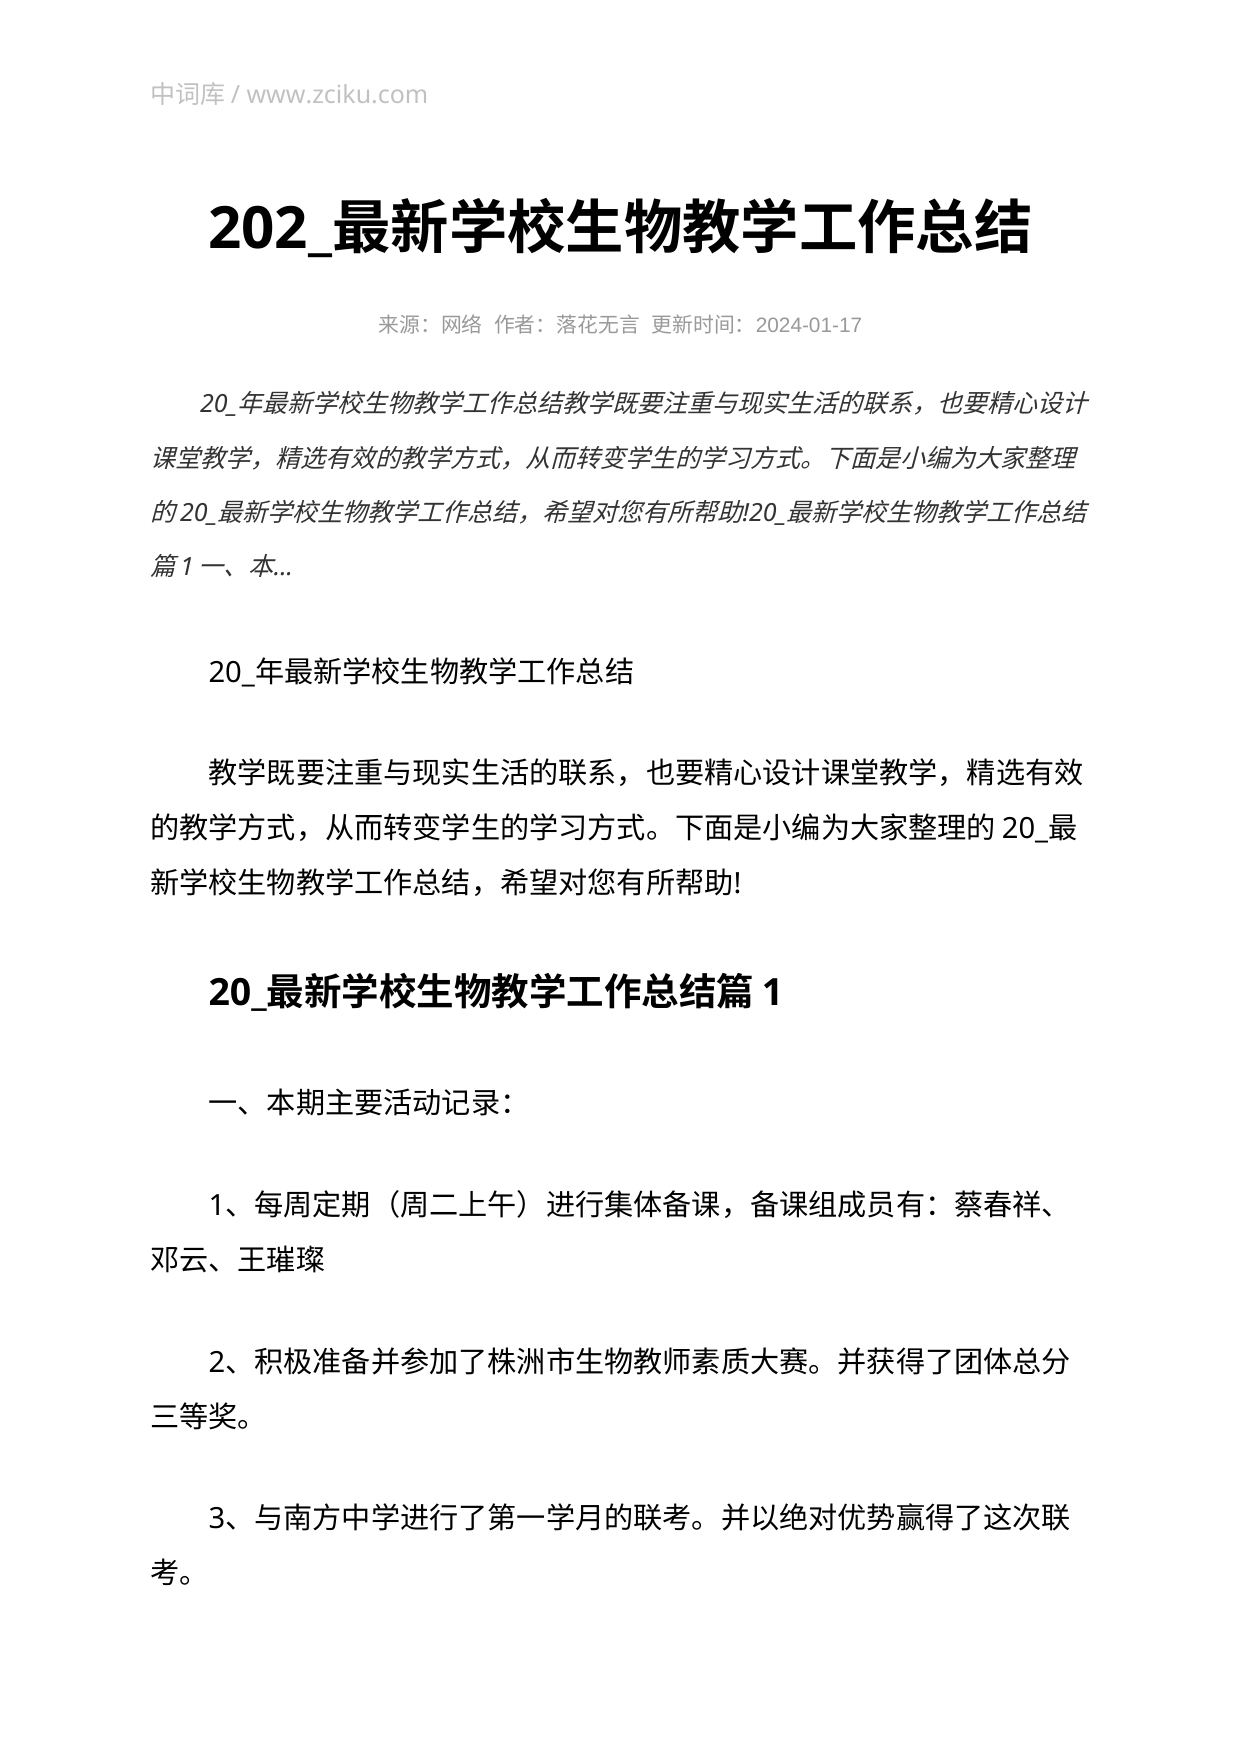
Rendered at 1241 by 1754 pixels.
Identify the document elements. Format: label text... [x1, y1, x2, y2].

text 20_年最新学校生物教学工作总结 [150, 648, 1090, 691]
text 20_最新学校生物教学工作总结篇1 [150, 962, 1090, 1016]
text 1、每周定期（周二上午）进行集体备课，备课组成员有：蔡春祥、邓云、王璀璨 [150, 1181, 1090, 1279]
text 20_年最新学校生物教学工作总结教学既要注重与现实生活的联系，也要精心设计课堂教学，精选有效的教学方式，从而转变学生的学习方式。下面是小编为大家整理的20_最新学校生物教学工作总结，希望对您有所帮助!20_最新学校生物教学工作总结篇1一、本... [150, 384, 1090, 583]
text 来源：网络 作者：落花无言 更新时间：2024-01-17 [150, 313, 1090, 337]
subtitle 202_最新学校生物教学工作总结 [150, 181, 1090, 266]
text 2、积极准备并参加了株洲市生物教师素质大赛。并获得了团体总分三等奖。 [150, 1338, 1090, 1435]
text 教学既要注重与现实生活的联系，也要精心设计课堂教学，精选有效的教学方式，从而转变学生的学习方式。下面是小编为大家整理的20_最新学校生物教学工作总结，希望对您有所帮助! [150, 750, 1090, 902]
text 3、与南方中学进行了第一学月的联考。并以绝对优势赢得了这次联考。 [150, 1495, 1090, 1592]
text 一、本期主要活动记录： [150, 1079, 1090, 1122]
